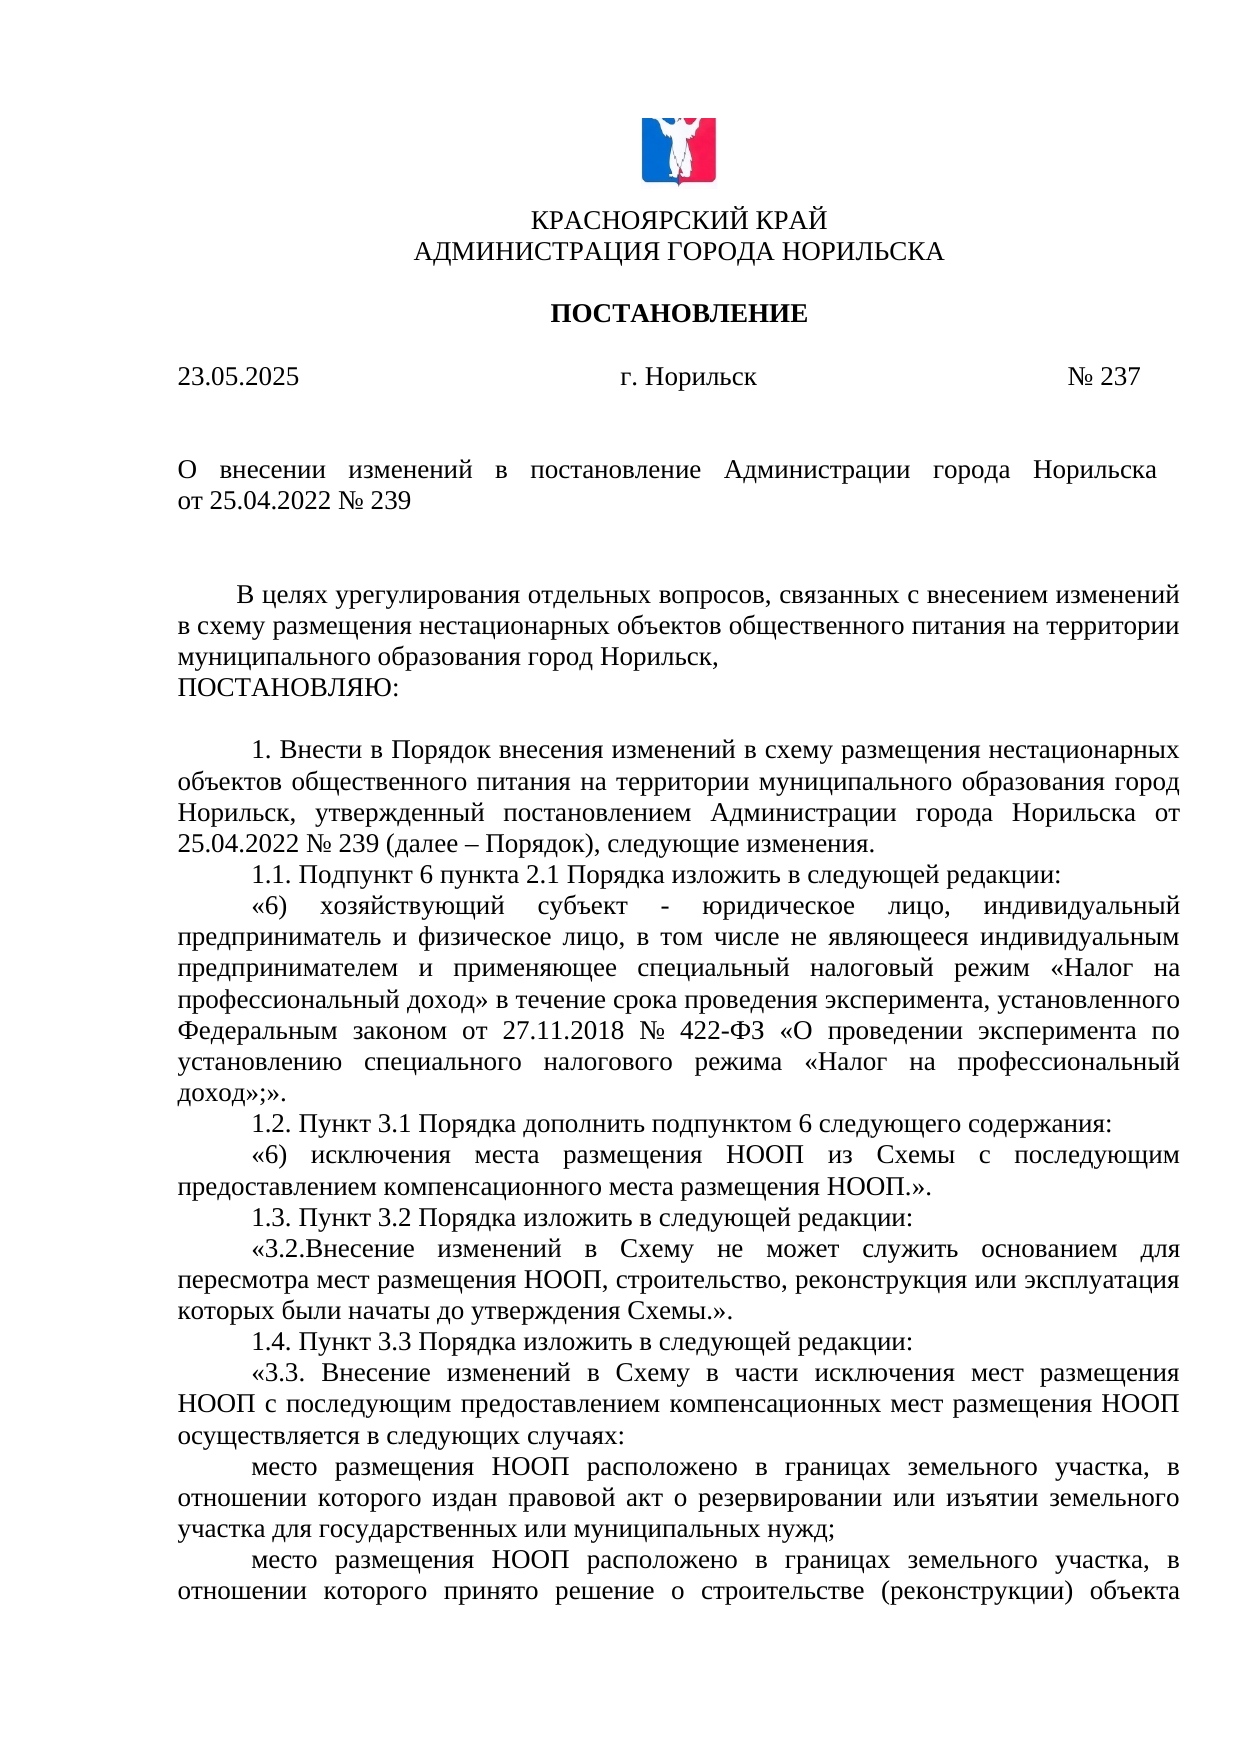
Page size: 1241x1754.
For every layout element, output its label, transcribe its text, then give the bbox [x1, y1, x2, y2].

text «3.3. Внесение изменений в Схему в части исключения мест размещения НООП с последующим предоставлением компенсационных мест размещения НООП осуществляется в следующих случаях: [177, 1356, 1181, 1450]
text «6) исключения места размещения НООП из Схемы с последующим предоставлением компенсационного места размещения НООП.». [177, 1138, 1181, 1201]
text 1.2. Пункт 3.1 Порядка дополнить подпунктом 6 следующего содержания: [177, 1107, 1181, 1138]
text 1.4. Пункт 3.3 Порядка изложить в следующей редакции: [177, 1325, 1181, 1356]
text 1.3. Пункт 3.2 Порядка изложить в следующей редакции: [177, 1201, 1181, 1232]
text В целях урегулирования отдельных вопросов, связанных с внесением изменений в схему размещения нестационарных объектов общественного питания на территории муниципального образования город Норильск, [177, 578, 1181, 671]
text АДМИНИСТРАЦИЯ ГОРОДА НОРИЛЬСКА [177, 235, 1181, 266]
text «3.2.Внесение изменений в Схему не может служить основанием для пересмотра мест размещения НООП, строительство, реконструкция или эксплуатация которых были начаты до утверждения Схемы.». [177, 1232, 1181, 1325]
text КРАСНОЯРСКИЙ КРАЙ [177, 206, 1181, 235]
text 1.1. Подпункт 6 пункта 2.1 Порядка изложить в следующей редакции: [177, 858, 1181, 889]
text 23.05.2025 г. Норильск № 237 [177, 360, 1181, 391]
text О внесении изменений в постановление Администрации города Норильска от 25.04.2022 № 239 [177, 453, 1181, 516]
text «6) хозяйствующий субъект - юридическое лицо, индивидуальный предприниматель и физическое лицо, в том числе не являющееся индивидуальным предпринимателем и применяющее специальный налоговый режим «Налог на профессиональный доход» в течение срока проведения эксперимента, установленного Федеральным законом от 27.11.2018 № 422-ФЗ «О проведении эксперимента по установлению специального налогового режима «Налог на профессиональный доход»;». [177, 889, 1181, 1107]
text место размещения НООП расположено в границах земельного участка, в отношении которого издан правовой акт о резервировании или изъятии земельного участка для государственных или муниципальных нужд; [177, 1450, 1181, 1543]
text 1. Внести в Порядок внесения изменений в схему размещения нестационарных объектов общественного питания на территории муниципального образования город Норильск, утвержденный постановлением Администрации города Норильска от 25.04.2022 № 239 (далее – Порядок), следующие изменения. [177, 733, 1181, 858]
text ПОСТАНОВЛЕНИЕ [177, 297, 1181, 329]
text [177, 1543, 1181, 1606]
picture [641, 118, 718, 189]
text ПОСТАНОВЛЯЮ: [177, 671, 1181, 702]
